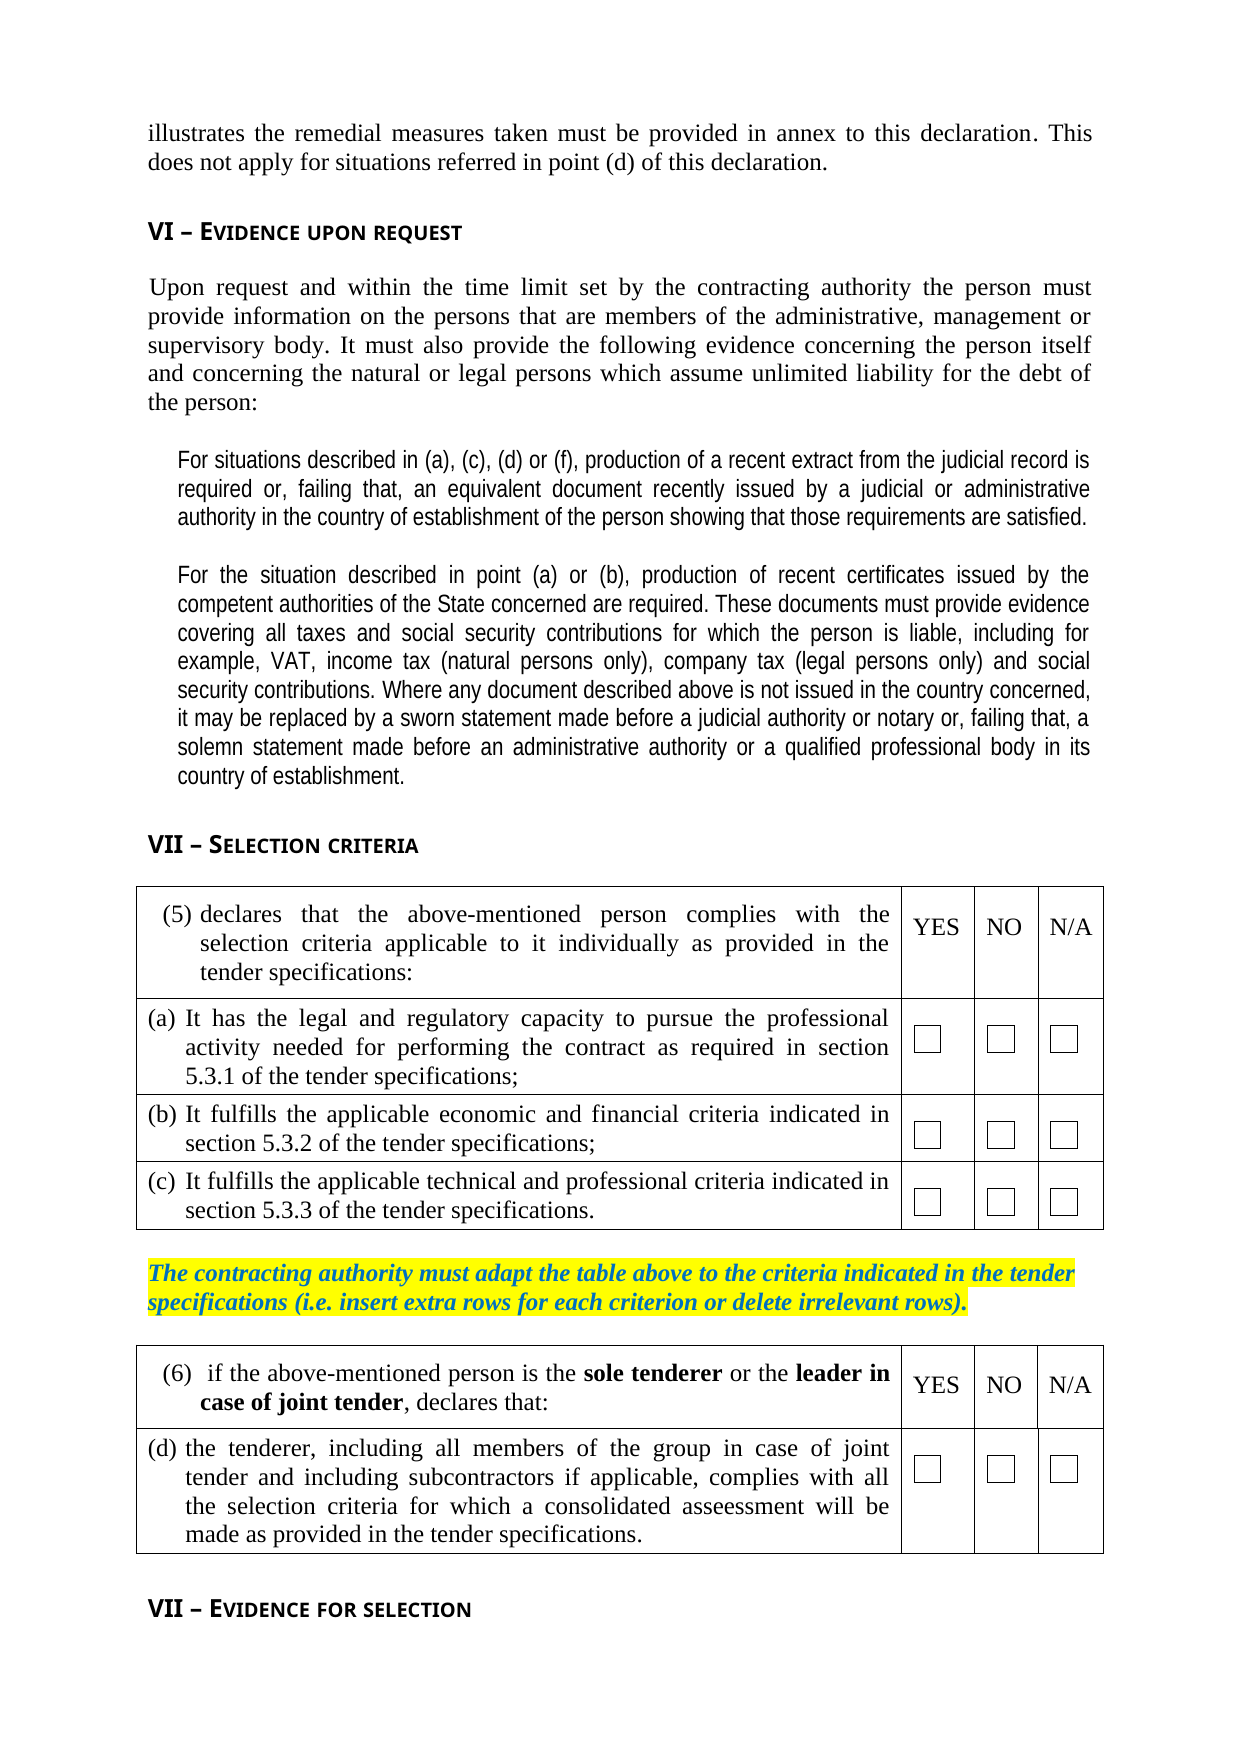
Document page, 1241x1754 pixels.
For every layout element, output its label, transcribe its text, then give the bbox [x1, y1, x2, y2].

table_cell [975, 1429, 1038, 1552]
table_cell It fulfills the applicable economic and financial criteria indicated in section 5.3.2 of the tender specifications; [137, 1095, 901, 1161]
table_cell It fulfills the applicable technical and professional criteria indicated in section 5.3.3 of the tender specifications. [137, 1162, 901, 1228]
title VII – Selection criteria [148, 827, 1092, 861]
table_header if the above-mentioned person is the sole tenderer or the leader in case of joint tender, declares that: [137, 1346, 901, 1428]
table_header N/A [1038, 1346, 1103, 1428]
table_cell [1039, 1095, 1103, 1161]
table_header N/A [1039, 887, 1103, 998]
table_cell [902, 1162, 974, 1228]
table_cell [975, 1095, 1038, 1161]
text For situations described in (a), (c), (d) or (f), production of a recent extract from the judicial record is required or, failing that, an equivalent document recently issued by a judicial or administrative authority in the country of establishment of the person showing that those requirements are satisfied. [177, 445, 1092, 531]
table_cell [975, 999, 1038, 1094]
table_header NO [975, 887, 1038, 998]
table_header declares that the above-mentioned person complies with the selection criteria applicable to it individually as provided in the tender specifications: [137, 887, 901, 998]
table_cell [975, 1162, 1038, 1228]
table_cell [902, 1429, 974, 1552]
table_header YES [902, 1346, 974, 1428]
title VI – Evidence upon request [148, 213, 1092, 247]
text Upon request and within the time limit set by the contracting authority the person must provide information on the persons that are members of the administrative, management or supervisory body. It must also provide the following evidence concerning the person itself and concerning the natural or legal persons which assume unlimited liability for the debt of the person: [148, 272, 1092, 416]
title VII – Evidence for selection [148, 1591, 1092, 1625]
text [148, 118, 1092, 176]
table_cell [1039, 1162, 1103, 1228]
text For the situation described in point (a) or (b), production of recent certificates issued by the competent authorities of the State concerned are required. These documents must provide evidence covering all taxes and social security contributions for which the person is liable, including for example, VAT, income tax (natural persons only), company tax (legal persons only) and social security contributions. Where any document described above is not issued in the country concerned, it may be replaced by a sworn statement made before a judicial authority or notary or, failing that, a solemn statement made before an administrative authority or a qualified professional body in its country of establishment. [177, 560, 1092, 789]
table_cell the tenderer, including all members of the group in case of joint tender and including subcontractors if applicable, complies with all the selection criteria for which a consolidated asseessment will be made as provided in the tender specifications. [137, 1429, 901, 1552]
table_cell It has the legal and regulatory capacity to pursue the professional activity needed for performing the contract as required in section 5.3.1 of the tender specifications; [137, 999, 901, 1094]
table_header YES [902, 887, 974, 998]
table_cell [902, 999, 974, 1094]
table_cell [1039, 999, 1103, 1094]
table_cell [1039, 1429, 1103, 1552]
table_cell [902, 1095, 974, 1161]
table_header NO [975, 1346, 1037, 1428]
